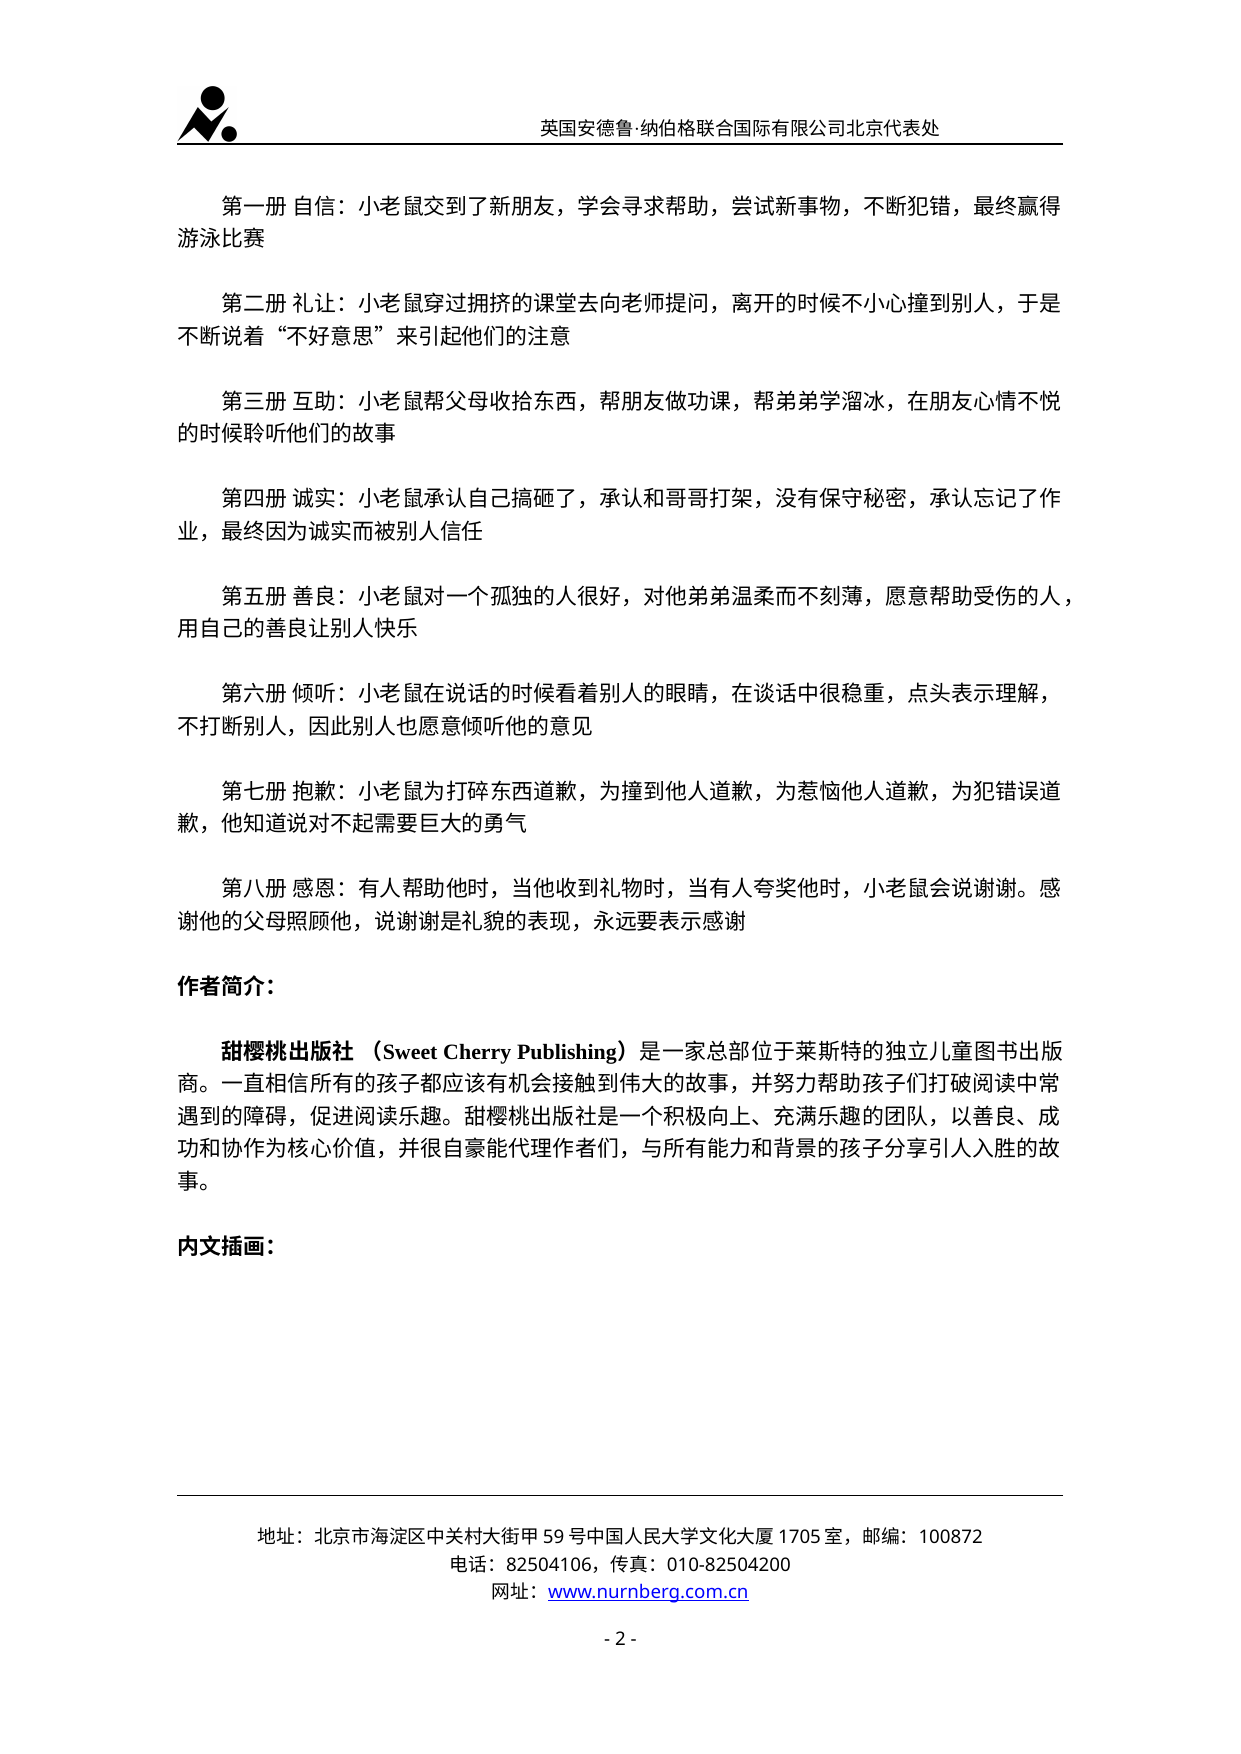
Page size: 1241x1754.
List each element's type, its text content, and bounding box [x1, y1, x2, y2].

text 第二册 礼让：小老鼠穿过拥挤的课堂去向老师提问，离开的时候不小心撞到别人，于是不断说着“不好意思”来引起他们的注意 [177, 286, 1063, 351]
text 第一册 自信：小老鼠交到了新朋友，学会寻求帮助，尝试新事物，不断犯错，最终赢得游泳比赛 [177, 188, 1063, 253]
picture [177, 86, 237, 142]
text 第三册 互助：小老鼠帮父母收拾东西，帮朋友做功课，帮弟弟学溜冰，在朋友心情不悦的时候聆听他们的故事 [177, 383, 1063, 448]
text 第八册 感恩：有人帮助他时，当他收到礼物时，当有人夸奖他时，小老鼠会说谢谢。感谢他的父母照顾他，说谢谢是礼貌的表现，永远要表示感谢 [177, 871, 1063, 936]
text 第七册 抱歉：小老鼠为打碎东西道歉，为撞到他人道歉，为惹恼他人道歉，为犯错误道歉，他知道说对不起需要巨大的勇气 [177, 773, 1063, 838]
text 作者简介： [177, 968, 1063, 1001]
text 内文插画： [177, 1228, 1063, 1261]
text 第六册 倾听：小老鼠在说话的时候看着别人的眼睛，在谈话中很稳重，点头表示理解，不打断别人，因此别人也愿意倾听他的意见 [177, 676, 1063, 741]
text 第五册 善良：小老鼠对一个孤独的人很好，对他弟弟温柔而不刻薄，愿意帮助受伤的人，用自己的善良让别人快乐 [177, 578, 1063, 643]
text 第四册 诚实：小老鼠承认自己搞砸了，承认和哥哥打架，没有保守秘密，承认忘记了作业，最终因为诚实而被别人信任 [177, 481, 1063, 546]
text 甜樱桃出版社 （Sweet Cherry Publishing）是一家总部位于莱斯特的独立儿童图书出版商。一直相信所有的孩子都应该有机会接触到伟大的故事，并努力帮助孩子们打破阅读中常遇到的障碍，促进阅读乐趣。甜樱桃出版社是一个积极向上、充满乐趣的团队，以善良、成功和协作为核心价值，并很自豪能代理作者们，与所有能力和背景的孩子分享引人入胜的故事。 [177, 1033, 1063, 1196]
